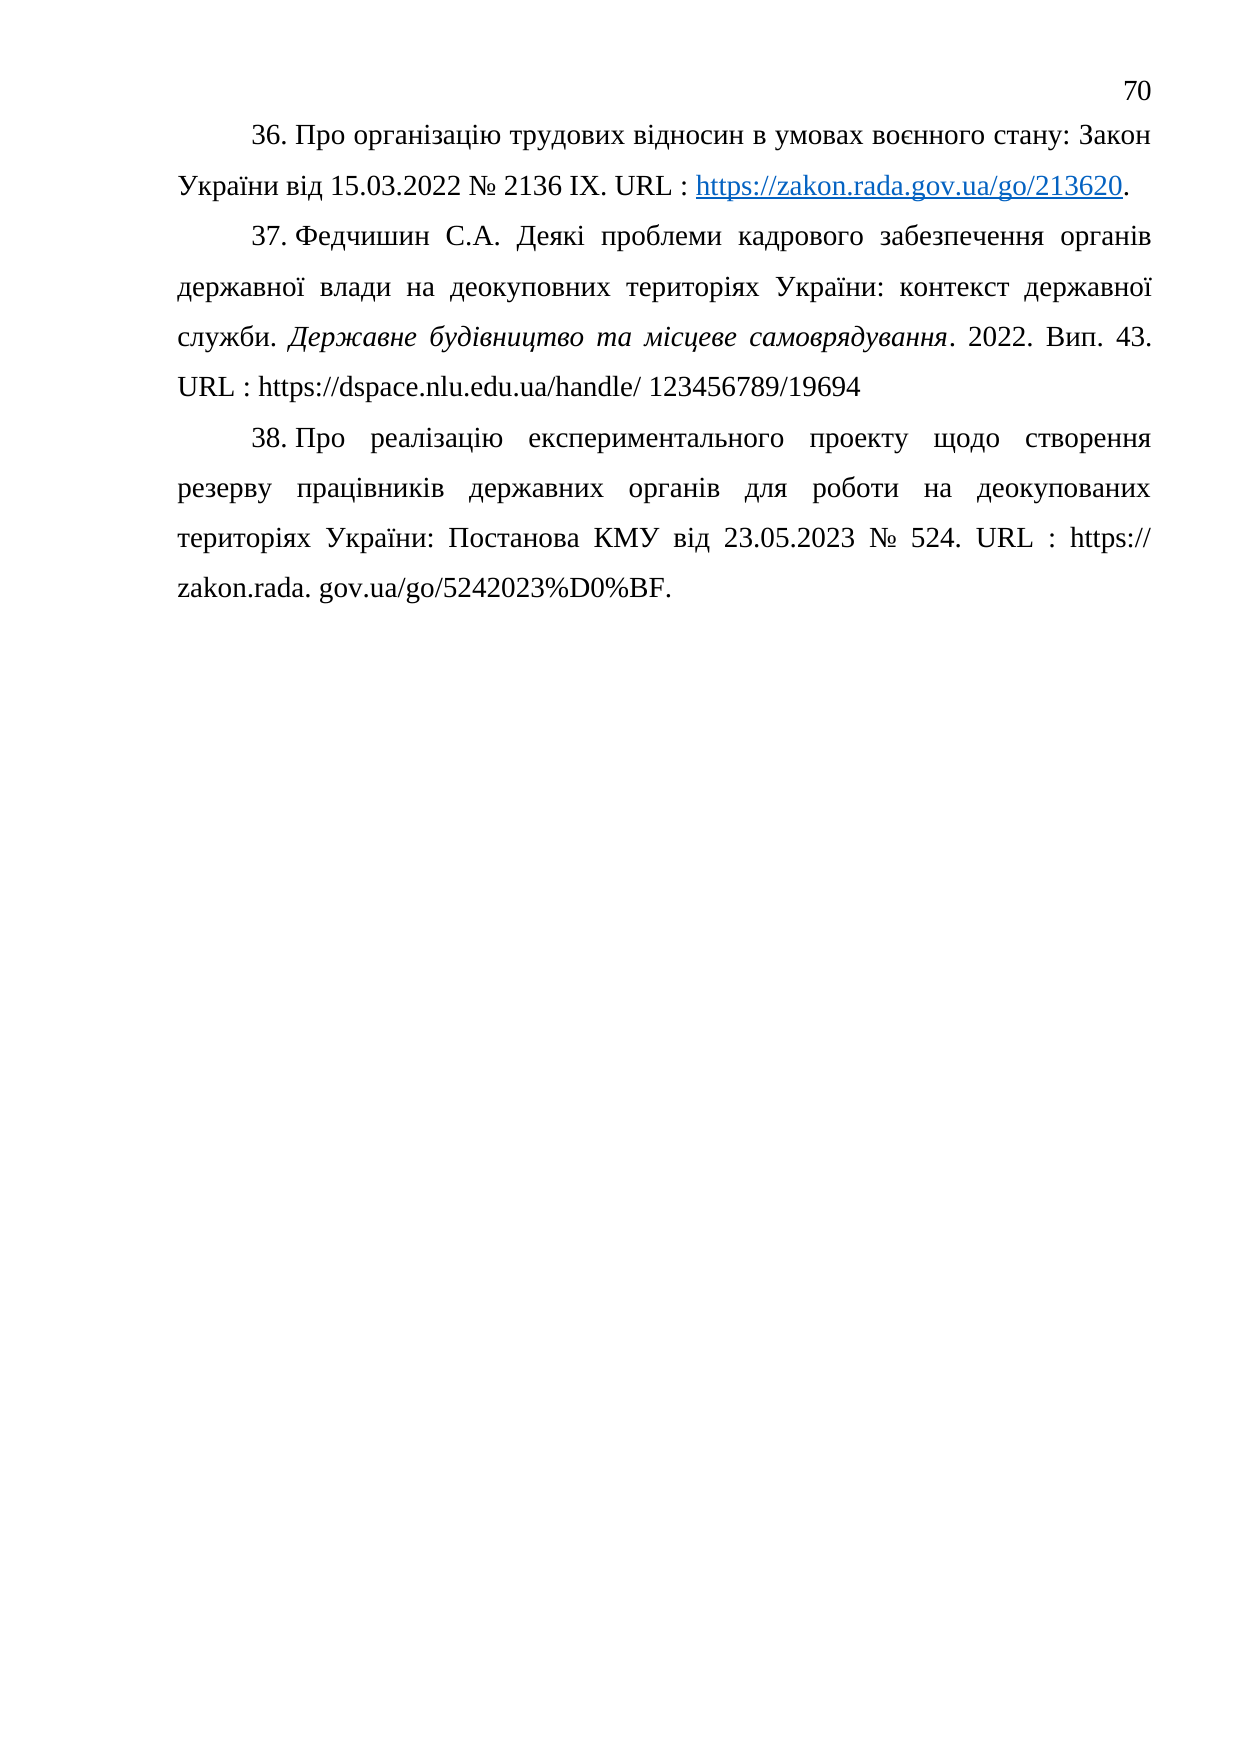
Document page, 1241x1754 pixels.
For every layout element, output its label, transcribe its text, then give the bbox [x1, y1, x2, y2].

list Федчишин С.А. Деякі проблеми кадрового забезпечення органів державної влади на деокуповних територіях України: контекст державної служби. Державне будівництво та місцеве самоврядування. 2022. Вип. 43. URL : https://dspace.nlu.edu.ua/handle/ 123456789/19694 [177, 218, 1152, 403]
list Про організацію трудових відносин в умовах воєнного стану: Закон України від 15.03.2022 № 2136 ІХ. URL : https://zakon.rada.gov.ua/go/213620. [177, 117, 1152, 201]
list Про реалізацію експериментального проекту щодо створення резерву працівників державних органів для роботи на деокупованих територіях України: Постанова КМУ від 23.05.2023 № 524. URL : https:// zakon.rada. gov.ua/go/5242023%D0%BF. [177, 420, 1152, 604]
